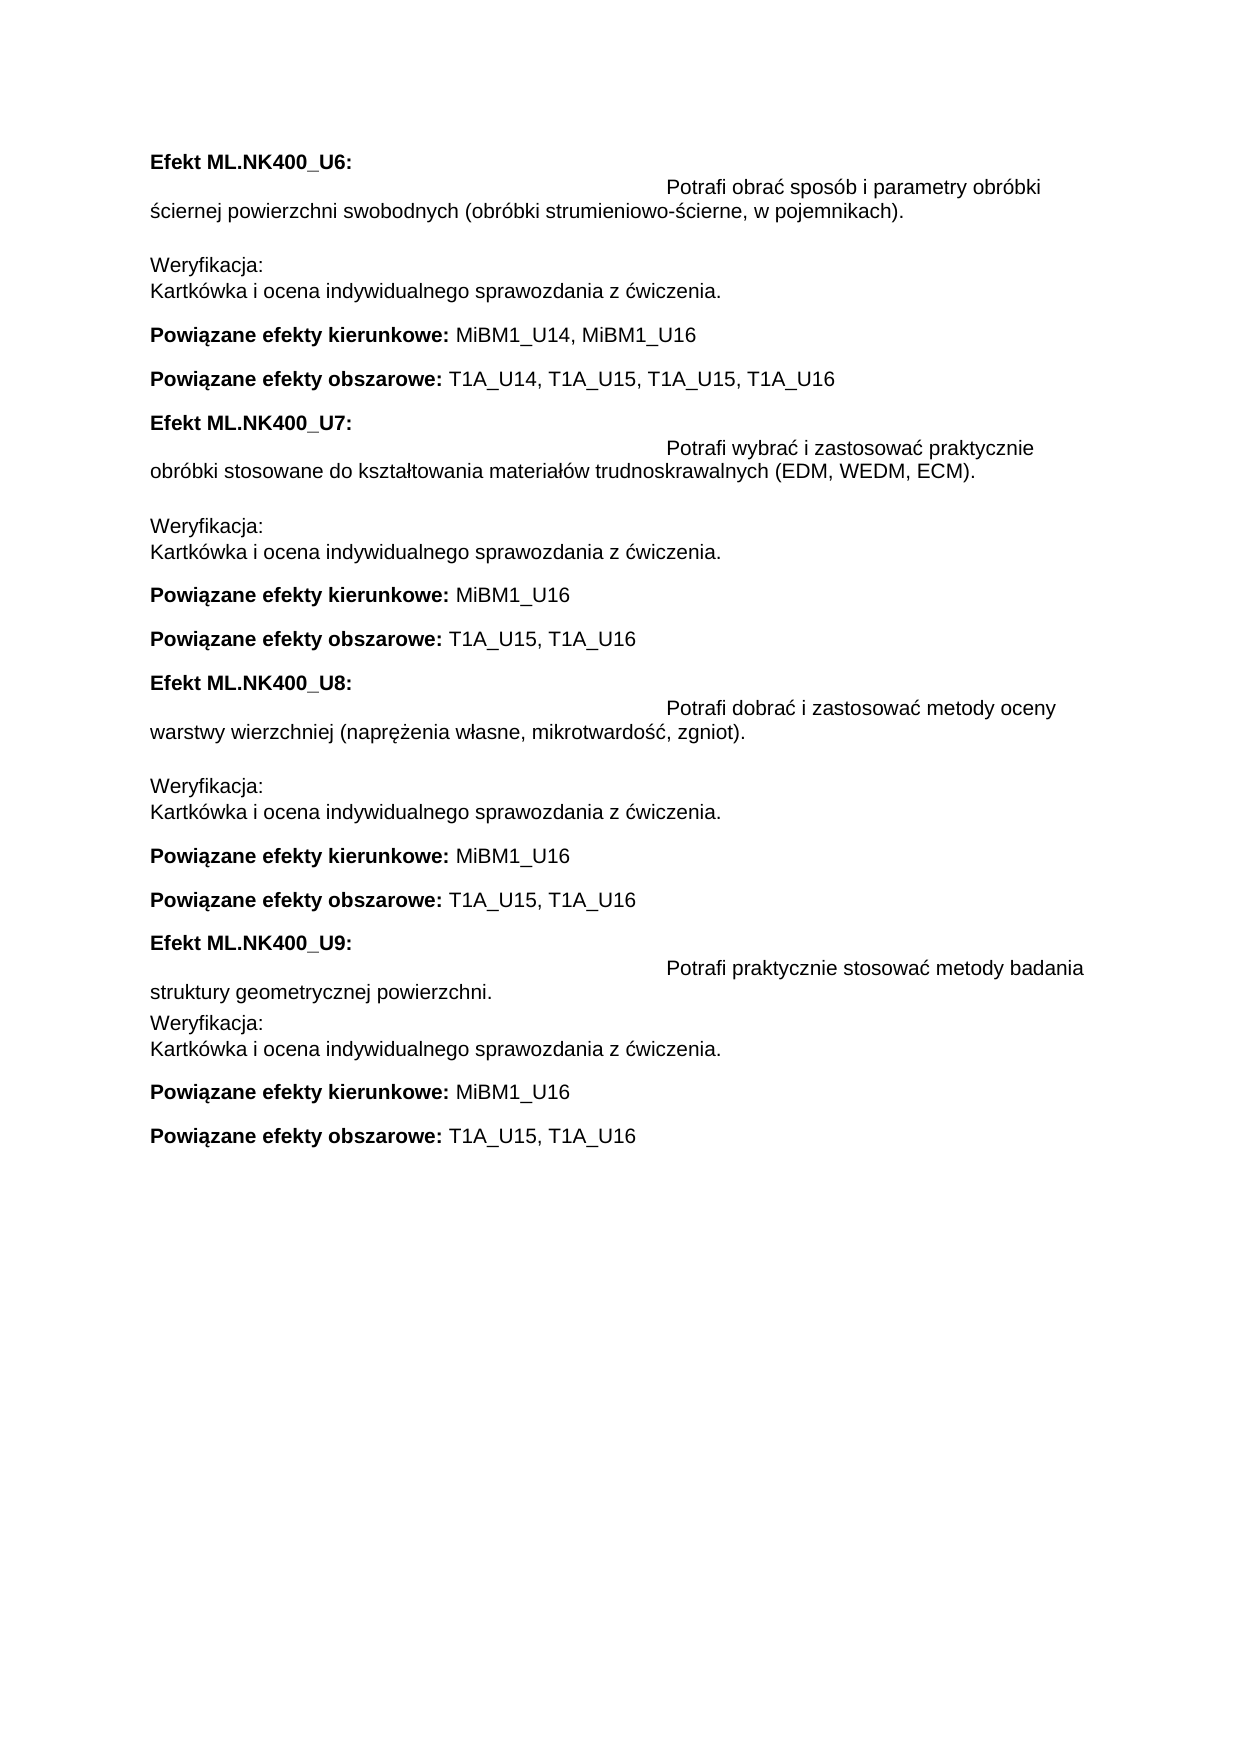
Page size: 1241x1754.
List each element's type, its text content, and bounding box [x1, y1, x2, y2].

text Kartkówka i ocena indywidualnego sprawozdania z ćwiczenia. [150, 1036, 1090, 1060]
text Powiązane efekty kierunkowe: MiBM1_U16 [150, 1080, 1090, 1104]
text Kartkówka i ocena indywidualnego sprawozdania z ćwiczenia. [150, 539, 1090, 563]
text Powiązane efekty kierunkowe: MiBM1_U16 [150, 583, 1090, 607]
text Powiązane efekty obszarowe: T1A_U14, T1A_U15, T1A_U15, T1A_U16 [150, 367, 1090, 391]
text Efekt ML.NK400_U8: [150, 671, 1090, 695]
text Potrafi wybrać i zastosować praktycznie obróbki stosowane do kształtowania materiałów trudnoskrawalnych (EDM, WEDM, ECM). [150, 435, 1090, 507]
text Efekt ML.NK400_U6: [150, 150, 1090, 174]
text Weryfikacja: [150, 253, 1090, 277]
text Efekt ML.NK400_U9: [150, 931, 1090, 955]
text Powiązane efekty kierunkowe: MiBM1_U16 [150, 844, 1090, 868]
text Efekt ML.NK400_U7: [150, 410, 1090, 434]
text Potrafi dobrać i zastosować metody oceny warstwy wierzchniej (naprężenia własne, mikrotwardość, zgniot). [150, 696, 1090, 768]
text Powiązane efekty obszarowe: T1A_U15, T1A_U16 [150, 627, 1090, 651]
text Weryfikacja: [150, 513, 1090, 537]
text Powiązane efekty kierunkowe: MiBM1_U14, MiBM1_U16 [150, 323, 1090, 347]
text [150, 279, 1090, 303]
text Powiązane efekty obszarowe: T1A_U15, T1A_U16 [150, 1124, 1090, 1148]
text Potrafi obrać sposób i parametry obróbki ściernej powierzchni swobodnych (obróbki strumieniowo-ścierne, w pojemnikach). [150, 175, 1090, 247]
text Powiązane efekty obszarowe: T1A_U15, T1A_U16 [150, 887, 1090, 911]
text Potrafi praktycznie stosować metody badania struktury geometrycznej powierzchni. [150, 956, 1090, 1004]
text Weryfikacja: [150, 774, 1090, 798]
text Kartkówka i ocena indywidualnego sprawozdania z ćwiczenia. [150, 800, 1090, 824]
text Weryfikacja: [150, 1010, 1090, 1034]
